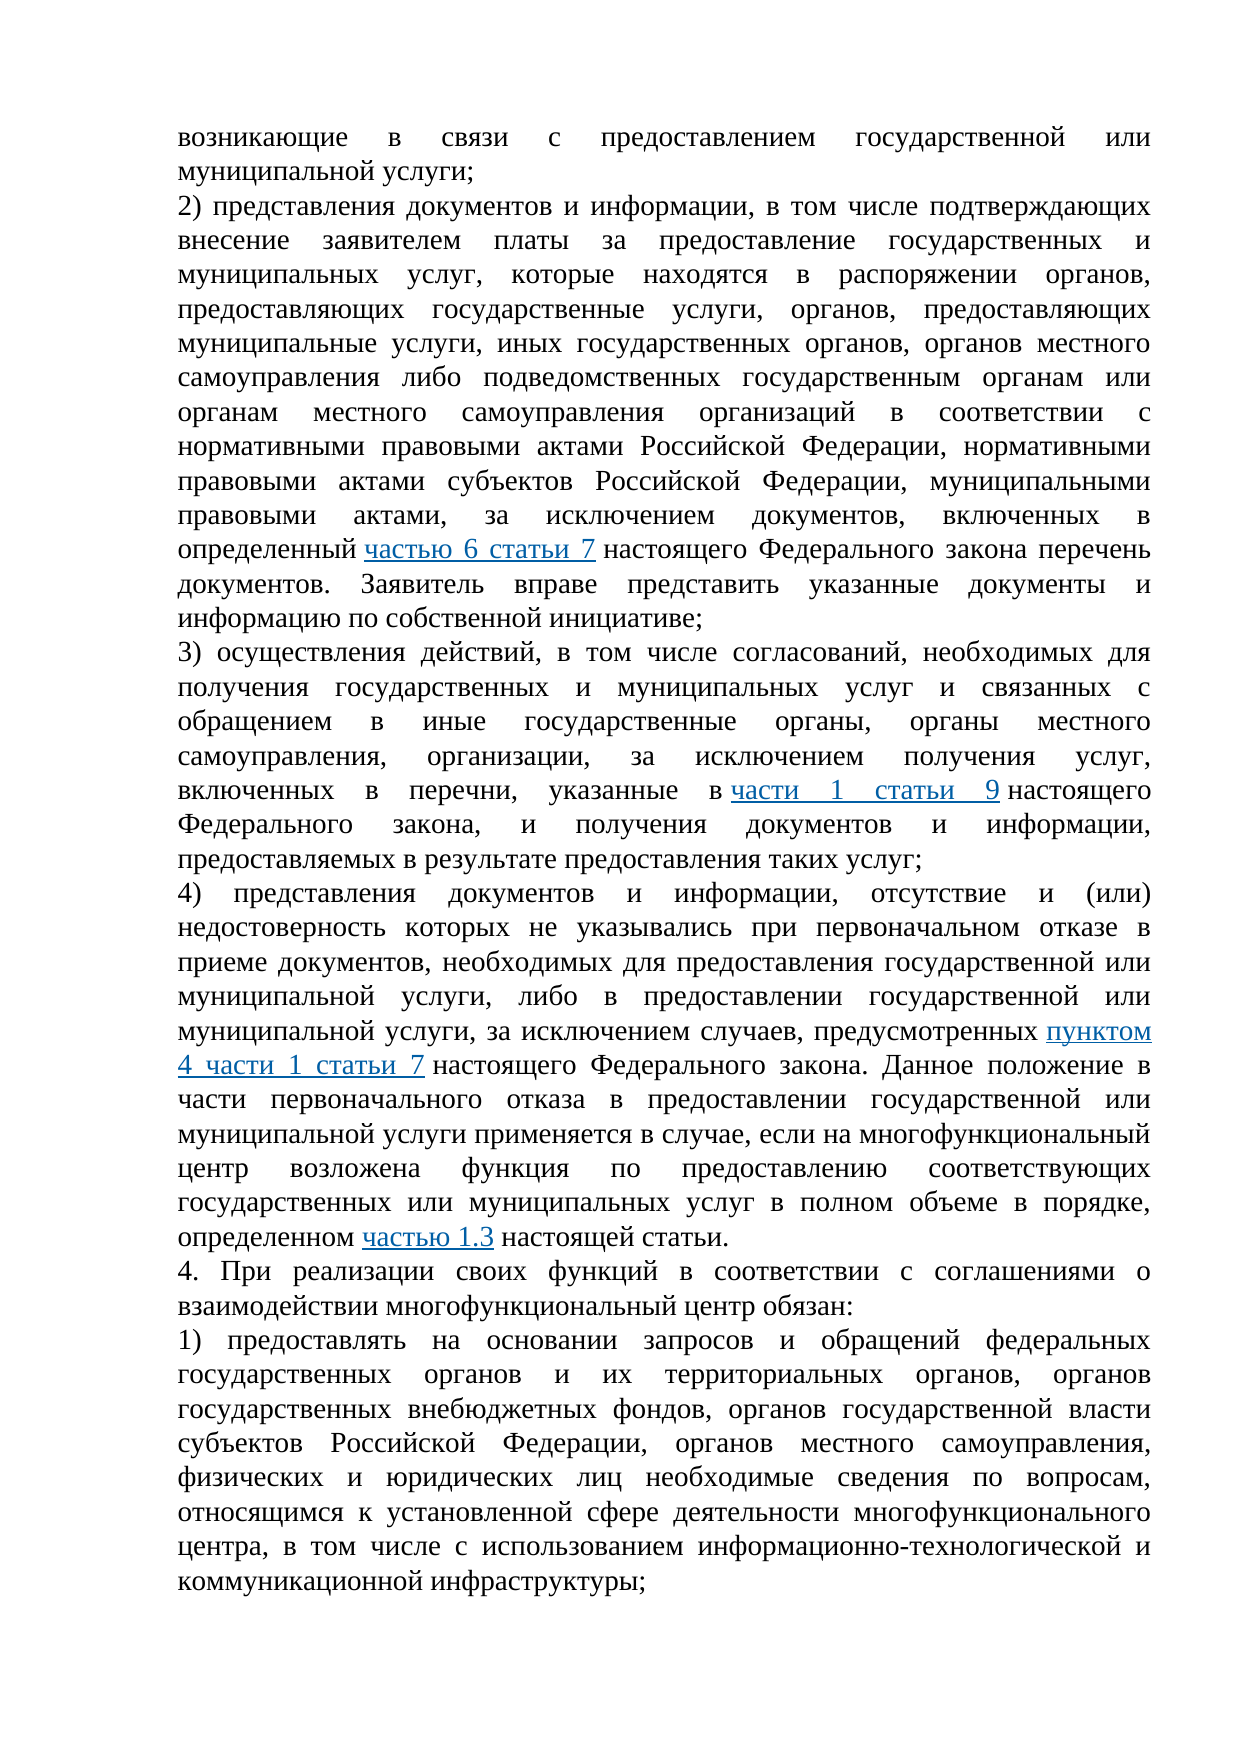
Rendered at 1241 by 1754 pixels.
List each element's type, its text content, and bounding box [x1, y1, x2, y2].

text 2) представления документов и информации, в том числе подтверждающих внесение заявителем платы за предоставление государственных и муниципальных услуг, которые находятся в распоряжении органов, предоставляющих государственные услуги, органов, предоставляющих муниципальные услуги, иных государственных органов, органов местного самоуправления либо подведомственных государственным органам или органам местного самоуправления организаций в соответствии с нормативными правовыми актами Российской Федерации, нормативными правовыми актами субъектов Российской Федерации, муниципальными правовыми актами, за исключением документов, включенных в определенный частью 6 статьи 7 настоящего Федерального закона перечень документов. Заявитель вправе представить указанные документы и информацию по собственной инициативе; [177, 187, 1152, 634]
text 4. При реализации своих функций в соответствии с соглашениями о взаимодействии многофункциональный центр обязан: [177, 1252, 1152, 1321]
text 1) предоставлять на основании запросов и обращений федеральных государственных органов и их территориальных органов, органов государственных внебюджетных фондов, органов государственной власти субъектов Российской Федерации, органов местного самоуправления, физических и юридических лиц необходимые сведения по вопросам, относящимся к установленной сфере деятельности многофункционального центра, в том числе с использованием информационно-технологической и коммуникационной инфраструктуры; [177, 1321, 1152, 1596]
text 4) представления документов и информации, отсутствие и (или) недостоверность которых не указывались при первоначальном отказе в приеме документов, необходимых для предоставления государственной или муниципальной услуги, либо в предоставлении государственной или муниципальной услуги, за исключением случаев, предусмотренных пунктом 4 части 1 статьи 7 настоящего Федерального закона. Данное положение в части первоначального отказа в предоставлении государственной или муниципальной услуги применяется в случае, если на многофункциональный центр возложена функция по предоставлению соответствующих государственных или муниципальных услуг в полном объеме в порядке, определенном частью 1.3 настоящей статьи. [177, 874, 1152, 1252]
text 3) осуществления действий, в том числе согласований, необходимых для получения государственных и муниципальных услуг и связанных с обращением в иные государственные органы, органы местного самоуправления, организации, за исключением получения услуг, включенных в перечни, указанные в части 1 статьи 9 настоящего Федерального закона, и получения документов и информации, предоставляемых в результате предоставления таких услуг; [177, 634, 1152, 874]
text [177, 118, 1152, 187]
